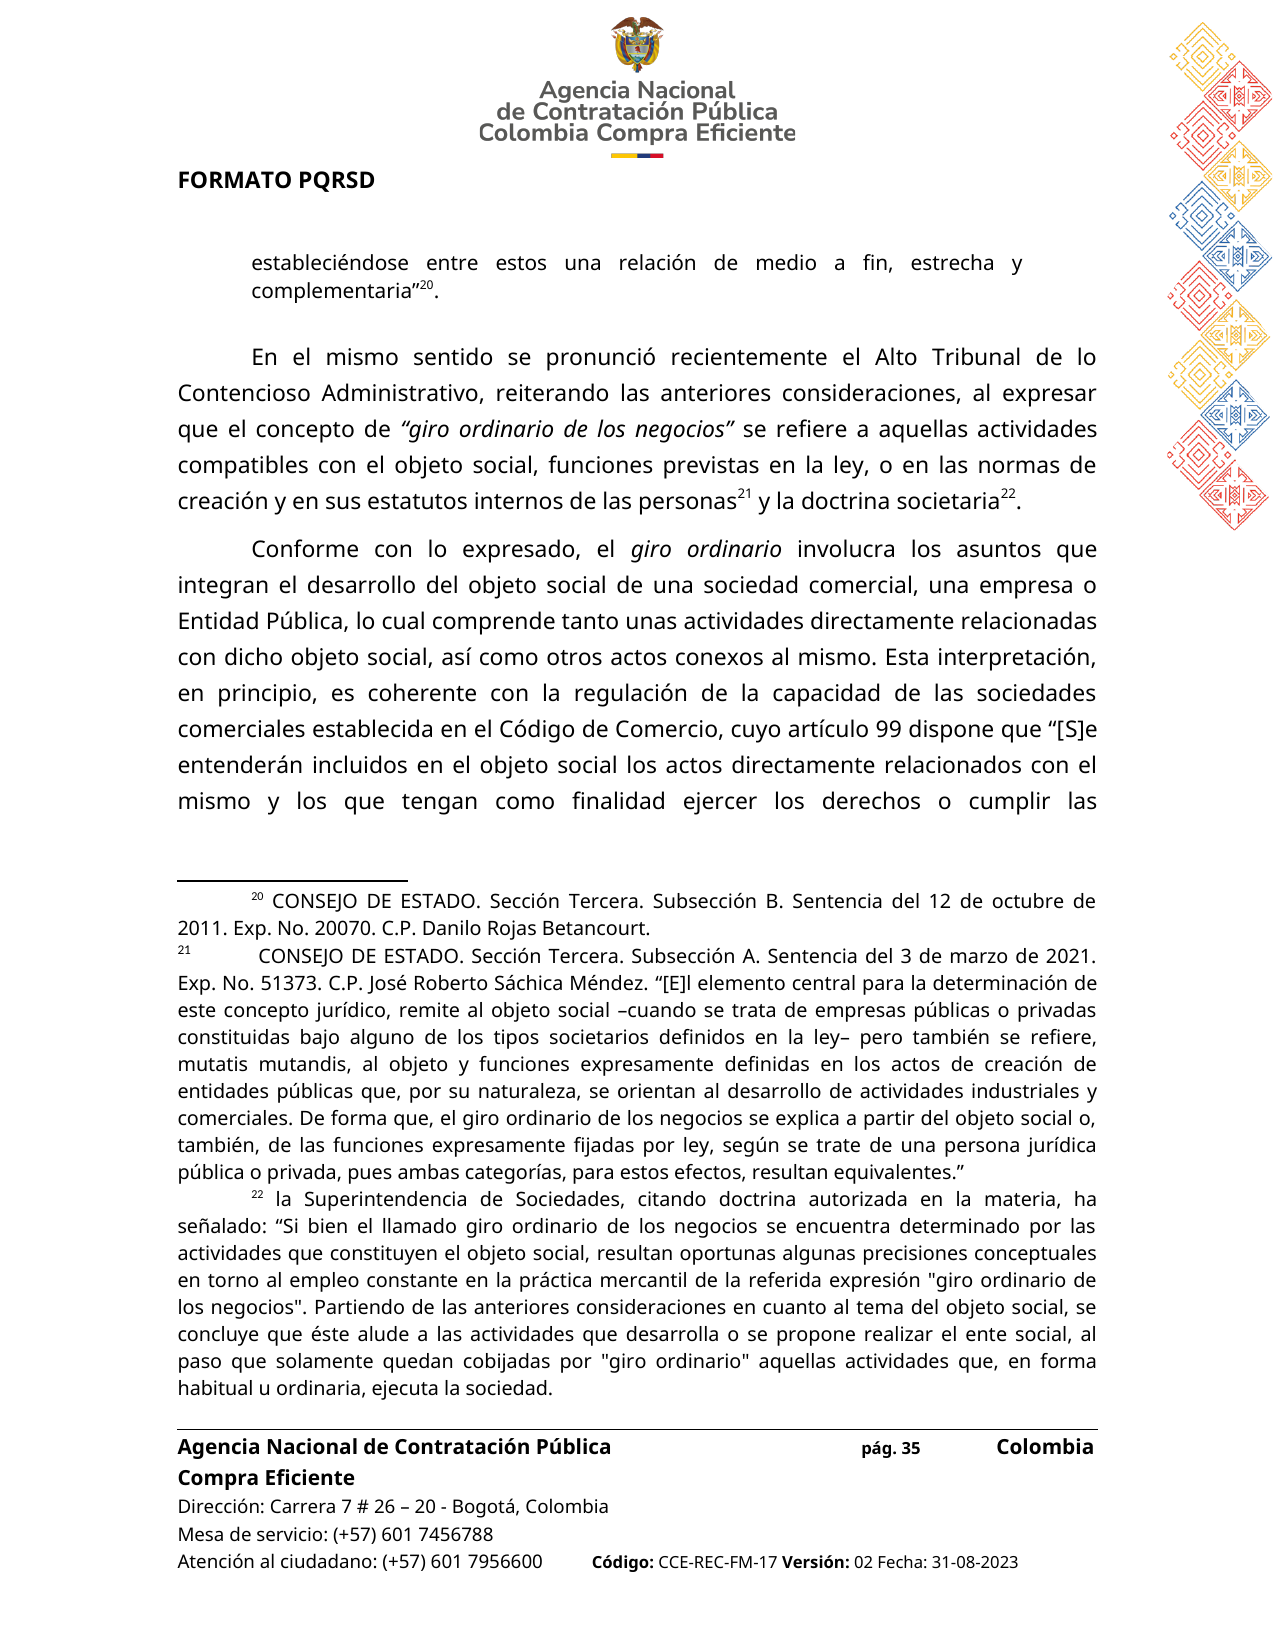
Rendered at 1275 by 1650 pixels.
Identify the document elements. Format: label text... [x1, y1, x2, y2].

picture [479, 17, 796, 158]
text En el mismo sentido se pronunció recientemente el Alto Tribunal de lo Contencioso Administrativo, reiterando las anteriores consideraciones, al expresar que el concepto de “giro ordinario de los negocios” se refiere a aquellas actividades compatibles con el objeto social, funciones previstas en la ley, o en las normas de creación y en sus estatutos internos de las personas y la doctrina societaria. [177, 341, 1098, 516]
text Conforme con lo expresado, el giro ordinario involucra los asuntos que integran el desarrollo del objeto social de una sociedad comercial, una empresa o Entidad Pública, lo cual comprende tanto unas actividades directamente relacionadas con dicho objeto social, así como otros actos conexos al mismo. Esta interpretación, en principio, es coherente con la regulación de la capacidad de las sociedades comerciales establecida en el Código de Comercio, cuyo artículo 99 dispone que “[S]e entenderán incluidos en el objeto social los actos directamente relacionados con el mismo y los que tengan como finalidad ejercer los derechos o cumplir las obligaciones, legal o convencionalmente derivados de la existencia y actividad de la sociedad.” [177, 533, 1098, 816]
picture [1165, 22, 1272, 528]
